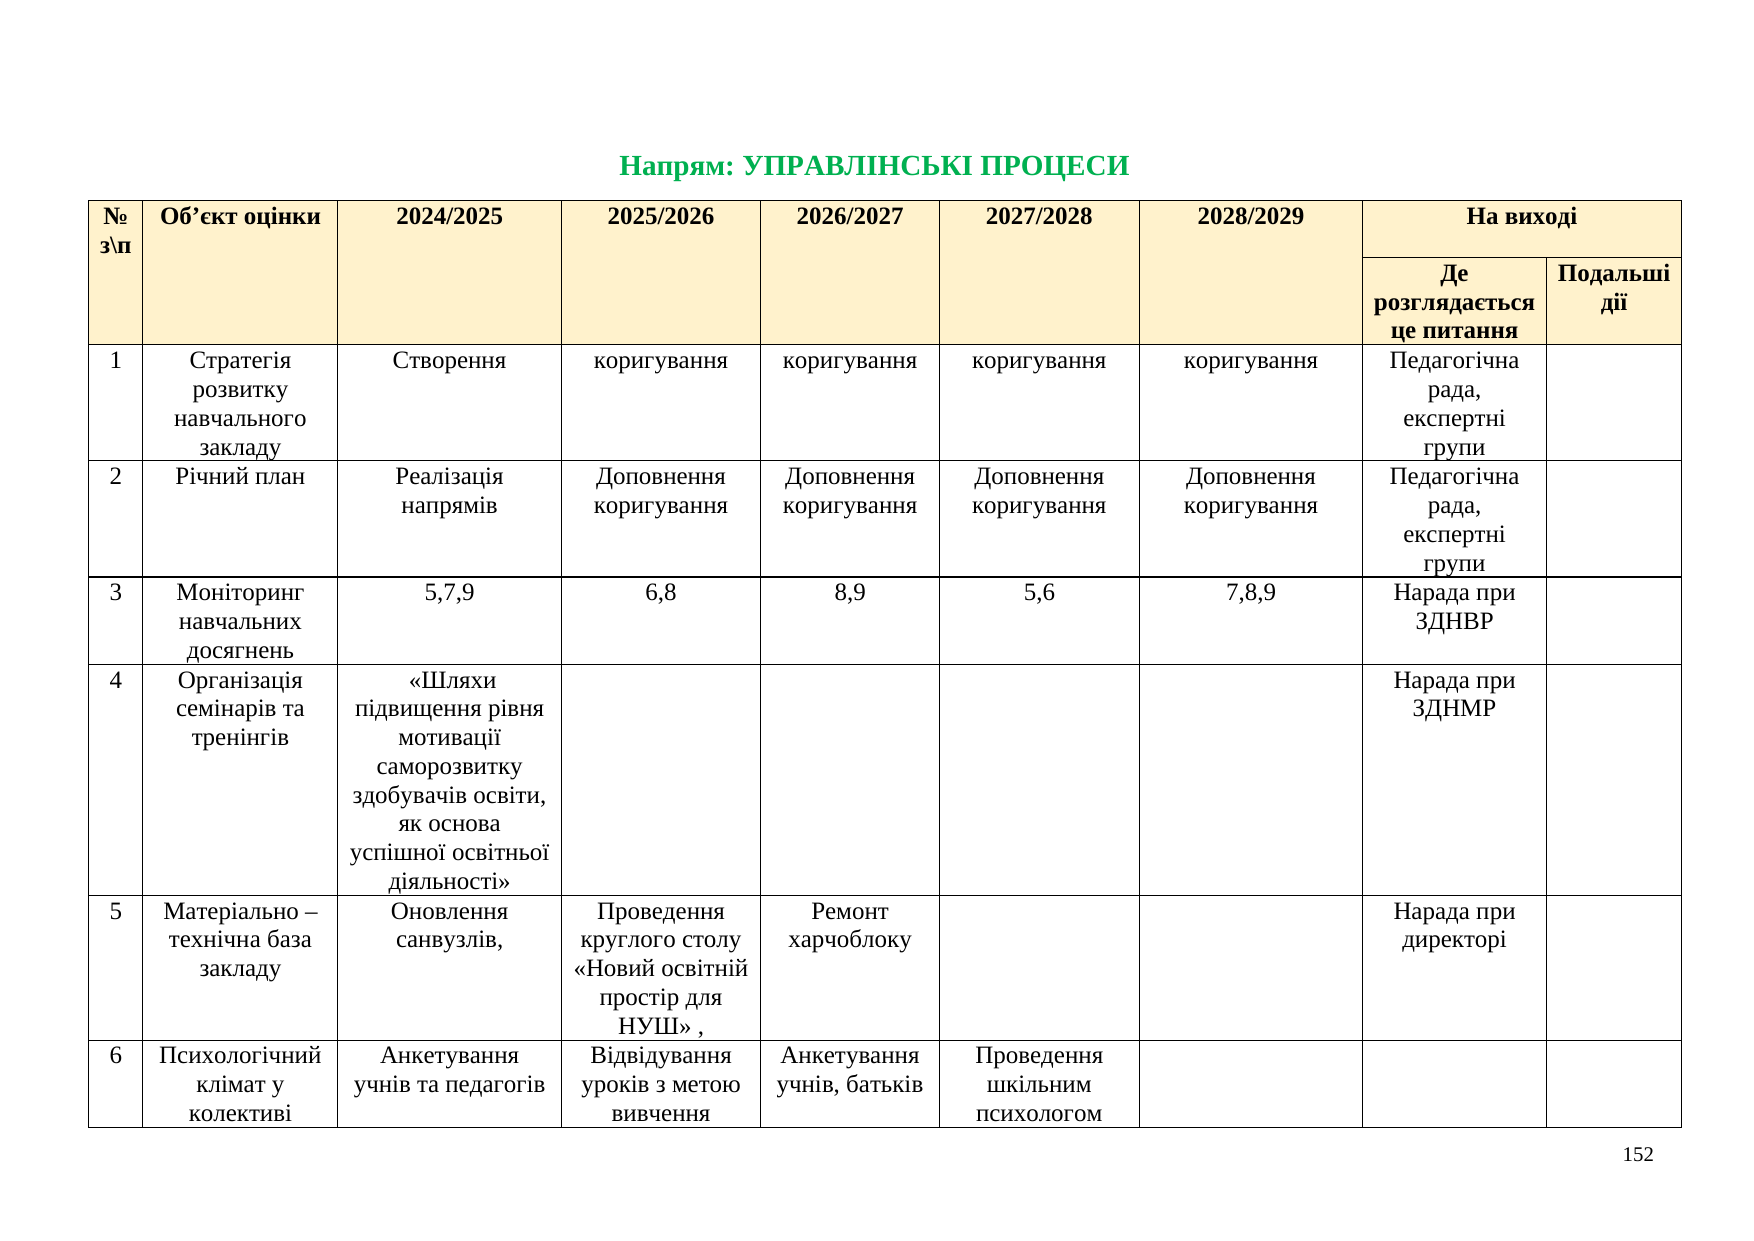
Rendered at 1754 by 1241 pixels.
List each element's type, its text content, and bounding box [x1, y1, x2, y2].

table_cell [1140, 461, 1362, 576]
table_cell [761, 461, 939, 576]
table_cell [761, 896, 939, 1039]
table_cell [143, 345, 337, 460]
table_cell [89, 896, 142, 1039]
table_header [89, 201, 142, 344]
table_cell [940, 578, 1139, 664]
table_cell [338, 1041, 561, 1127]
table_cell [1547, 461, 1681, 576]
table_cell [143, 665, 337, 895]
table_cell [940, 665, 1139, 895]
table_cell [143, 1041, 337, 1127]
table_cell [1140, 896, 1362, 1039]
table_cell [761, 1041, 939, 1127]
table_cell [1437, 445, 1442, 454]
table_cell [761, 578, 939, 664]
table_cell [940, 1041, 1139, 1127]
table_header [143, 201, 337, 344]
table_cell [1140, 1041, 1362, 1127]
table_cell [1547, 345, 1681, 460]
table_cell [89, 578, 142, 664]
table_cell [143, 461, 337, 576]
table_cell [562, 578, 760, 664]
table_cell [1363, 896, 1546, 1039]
text Напрям: Управлінські процеси [89, 148, 1654, 181]
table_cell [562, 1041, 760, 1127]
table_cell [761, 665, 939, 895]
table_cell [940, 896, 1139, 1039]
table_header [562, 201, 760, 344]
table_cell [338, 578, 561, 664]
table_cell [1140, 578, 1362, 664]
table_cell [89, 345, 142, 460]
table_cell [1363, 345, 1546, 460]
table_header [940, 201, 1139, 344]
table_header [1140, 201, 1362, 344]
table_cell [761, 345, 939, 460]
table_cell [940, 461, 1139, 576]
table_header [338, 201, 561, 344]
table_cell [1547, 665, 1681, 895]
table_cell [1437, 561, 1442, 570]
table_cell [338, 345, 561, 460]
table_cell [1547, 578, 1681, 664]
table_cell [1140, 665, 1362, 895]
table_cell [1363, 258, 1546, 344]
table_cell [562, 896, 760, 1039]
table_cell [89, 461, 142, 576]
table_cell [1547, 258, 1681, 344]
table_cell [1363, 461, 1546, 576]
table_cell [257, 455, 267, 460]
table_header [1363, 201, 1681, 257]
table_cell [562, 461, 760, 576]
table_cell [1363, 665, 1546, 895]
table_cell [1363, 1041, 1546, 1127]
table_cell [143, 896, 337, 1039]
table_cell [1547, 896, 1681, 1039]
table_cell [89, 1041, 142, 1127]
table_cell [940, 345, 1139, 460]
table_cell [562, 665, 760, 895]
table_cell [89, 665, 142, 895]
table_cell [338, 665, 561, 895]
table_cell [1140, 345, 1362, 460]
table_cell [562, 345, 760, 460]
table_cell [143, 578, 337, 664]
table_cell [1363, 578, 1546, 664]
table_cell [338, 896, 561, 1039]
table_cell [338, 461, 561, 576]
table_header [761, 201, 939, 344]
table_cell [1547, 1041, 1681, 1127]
